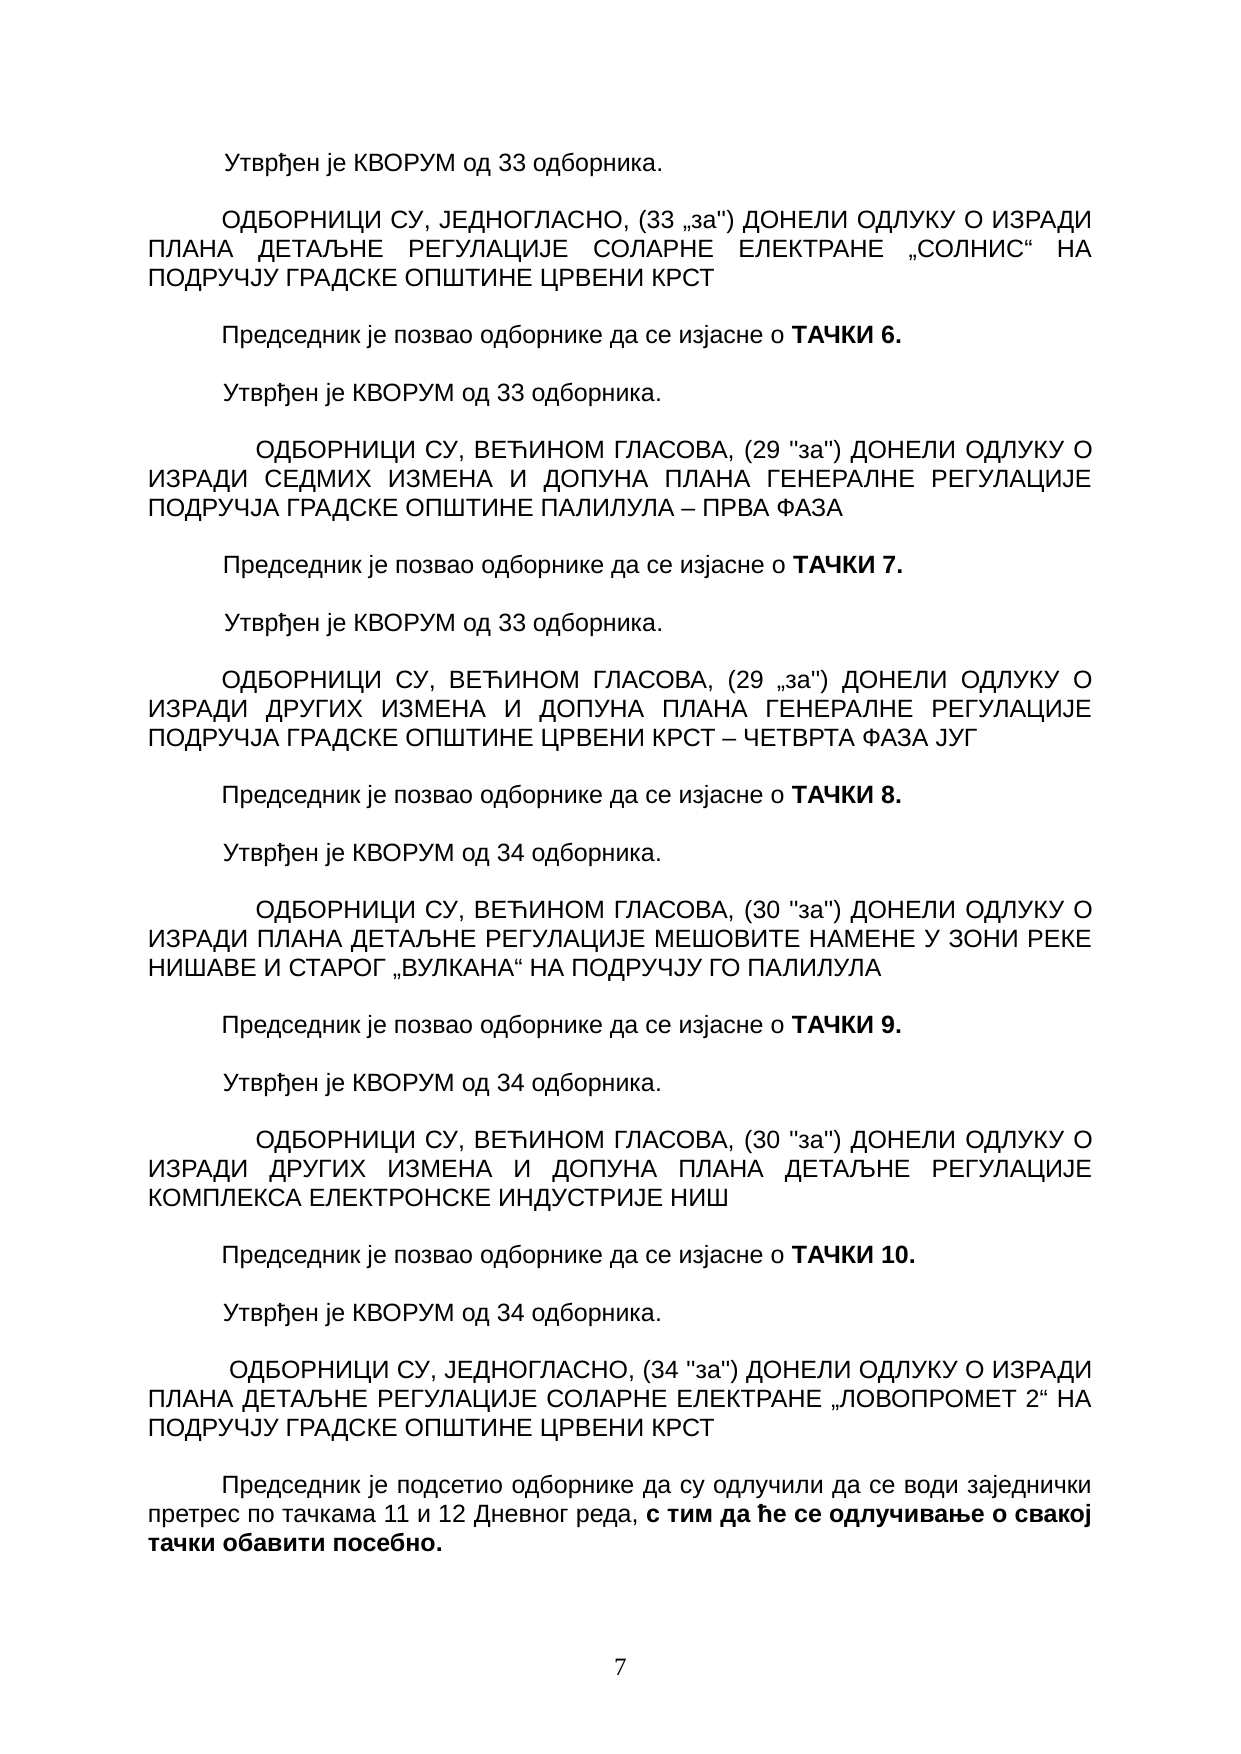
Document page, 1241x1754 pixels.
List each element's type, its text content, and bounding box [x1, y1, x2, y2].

text Председник је позвао одборнике да се изјасне о TАЧКИ 6. [148, 320, 1093, 349]
text Утврђен је КВОРУМ од 34 одборника. [148, 1068, 1093, 1096]
text ОДБОРНИЦИ СУ, ВЕЋИНОМ ГЛАСОВА, (30 ''за'') ДОНЕЛИ ОДЛУКУ О ИЗРАДИ ПЛАНА ДЕТАЉНЕ РЕГУЛАЦИЈЕ МЕШОВИТЕ НАМЕНЕ У ЗОНИ РЕКЕ НИШАВЕ И СТАРОГ „ВУЛКАНА“ НА ПОДРУЧЈУ ГО ПАЛИЛУЛА [148, 895, 1093, 981]
text Председник је позвао одборнике да се изјасне о TАЧКИ 9. [148, 1010, 1093, 1039]
text ОДБОРНИЦИ СУ, ВЕЋИНОМ ГЛАСОВА, (29 „за'') ДОНЕЛИ ОДЛУКУ О ИЗРАДИ ДРУГИХ ИЗМЕНА И ДОПУНА ПЛАНА ГЕНЕРАЛНЕ РЕГУЛАЦИЈЕ ПОДРУЧЈА ГРАДСКЕ ОПШТИНЕ ЦРВЕНИ КРСТ – ЧЕТВРТА ФАЗА ЈУГ [148, 665, 1093, 751]
text Утврђен је КВОРУМ од 34 одборника. [148, 838, 1093, 866]
text ОДБОРНИЦИ СУ, ВЕЋИНОМ ГЛАСОВА, (29 ''за'') ДОНЕЛИ ОДЛУКУ О ИЗРАДИ СЕДМИХ ИЗМЕНА И ДОПУНА ПЛАНА ГЕНЕРАЛНЕ РЕГУЛАЦИЈЕ ПОДРУЧЈА ГРАДСКЕ ОПШТИНЕ ПАЛИЛУЛА – ПРВА ФАЗА [148, 435, 1093, 521]
text Председник је позвао одборнике да се изјасне о TАЧКИ 7. [223, 550, 1093, 579]
text Утврђен је КВОРУМ од 33 одборника. [148, 378, 1093, 406]
text Председник је позвао одборнике да се изјасне о TАЧКИ 8. [148, 780, 1093, 809]
text ОДБОРНИЦИ СУ, ЈЕДНОГЛАСНО, (33 „за'') ДОНЕЛИ ОДЛУКУ О ИЗРАДИ ПЛАНА ДЕТАЉНЕ РЕГУЛАЦИЈЕ СОЛАРНЕ ЕЛЕКТРАНЕ „СОЛНИС“ НА ПОДРУЧЈУ ГРАДСКЕ ОПШТИНЕ ЦРВЕНИ КРСТ [148, 205, 1093, 291]
text Утврђен је КВОРУМ од 33 одборника. [148, 608, 1093, 636]
text Утврђен је КВОРУМ од 33 одборника. [148, 148, 1093, 176]
text Председник је подсетио одборнике да су одлучили да се води заједнички претрес по тачкама 11 и 12 Дневног реда, с тим да ће се одлучивање о свакој тачки обавити посебно. [148, 1470, 1093, 1556]
text ОДБОРНИЦИ СУ, ЈЕДНОГЛАСНО, (34 ''за'') ДОНЕЛИ ОДЛУКУ О ИЗРАДИ ПЛАНА ДЕТАЉНЕ РЕГУЛАЦИЈЕ СОЛАРНЕ ЕЛЕКТРАНЕ „ЛОВОПРОМЕТ 2“ НА ПОДРУЧЈУ ГРАДСКЕ ОПШТИНЕ ЦРВЕНИ КРСТ [148, 1355, 1093, 1441]
text Утврђен је КВОРУМ од 34 одборника. [148, 1298, 1093, 1326]
text Председник је позвао одборнике да се изјасне о TАЧКИ 10. [148, 1240, 1093, 1269]
text ОДБОРНИЦИ СУ, ВЕЋИНОМ ГЛАСОВА, (30 ''за'') ДОНЕЛИ ОДЛУКУ О ИЗРАДИ ДРУГИХ ИЗМЕНА И ДОПУНА ПЛАНА ДЕТАЉНЕ РЕГУЛАЦИЈЕ КОМПЛЕКСА ЕЛЕКТРОНСКЕ ИНДУСТРИЈЕ НИШ [148, 1125, 1093, 1211]
